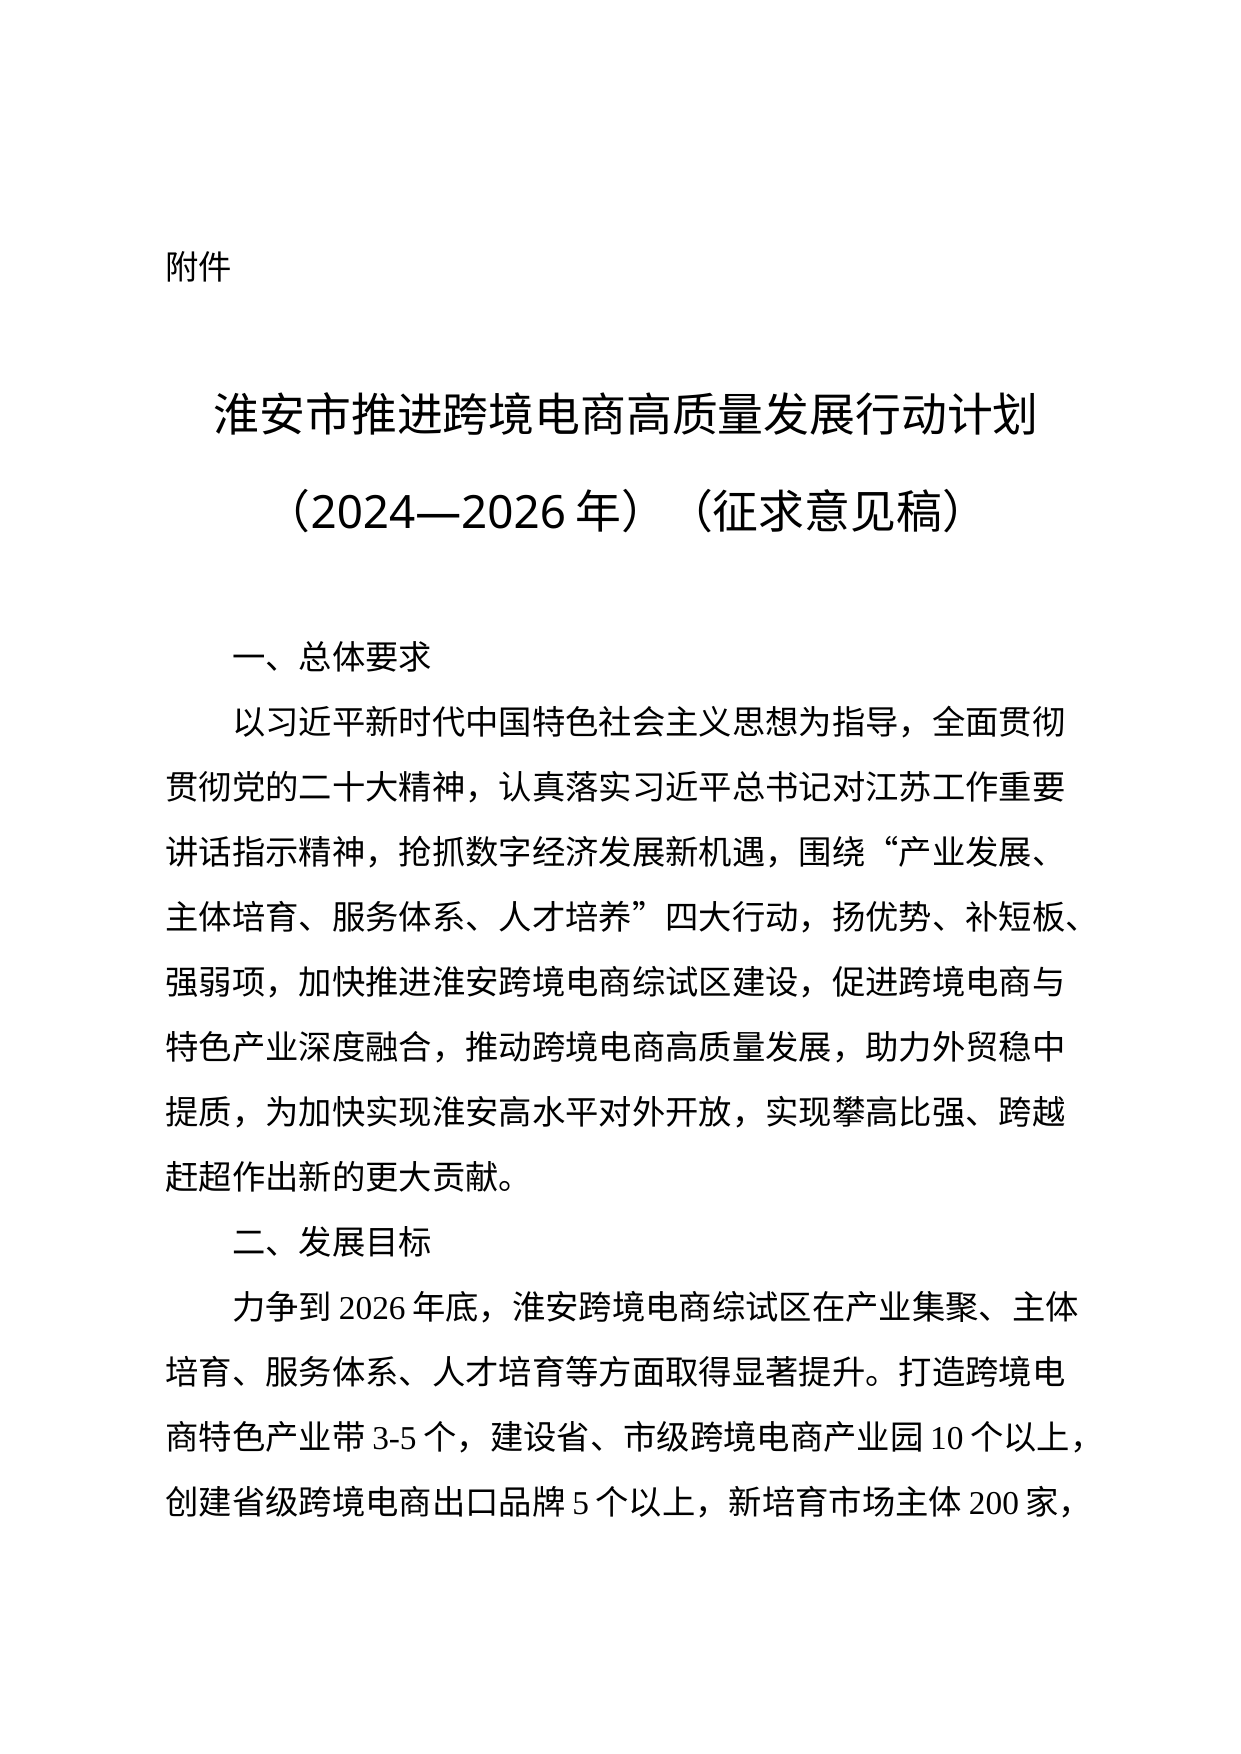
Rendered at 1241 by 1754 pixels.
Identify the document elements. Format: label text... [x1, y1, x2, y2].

text （2024—2026年）（征求意见稿） [165, 460, 1087, 558]
text 二、发展目标 [165, 1208, 1087, 1273]
text 附件 [165, 233, 1087, 298]
text 淮安市推进跨境电商高质量发展行动计划 [165, 363, 1087, 460]
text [165, 1273, 1087, 1533]
text 以习近平新时代中国特色社会主义思想为指导，全面贯彻贯彻党的二十大精神，认真落实习近平总书记对江苏工作重要讲话指示精神，抢抓数字经济发展新机遇，围绕“产业发展、主体培育、服务体系、人才培养”四大行动，扬优势、补短板、强弱项，加快推进淮安跨境电商综试区建设，促进跨境电商与特色产业深度融合，推动跨境电商高质量发展，助力外贸稳中提质，为加快实现淮安高水平对外开放，实现攀高比强、跨越赶超作出新的更大贡献。 [165, 688, 1087, 1208]
text 一、总体要求 [165, 623, 1087, 688]
